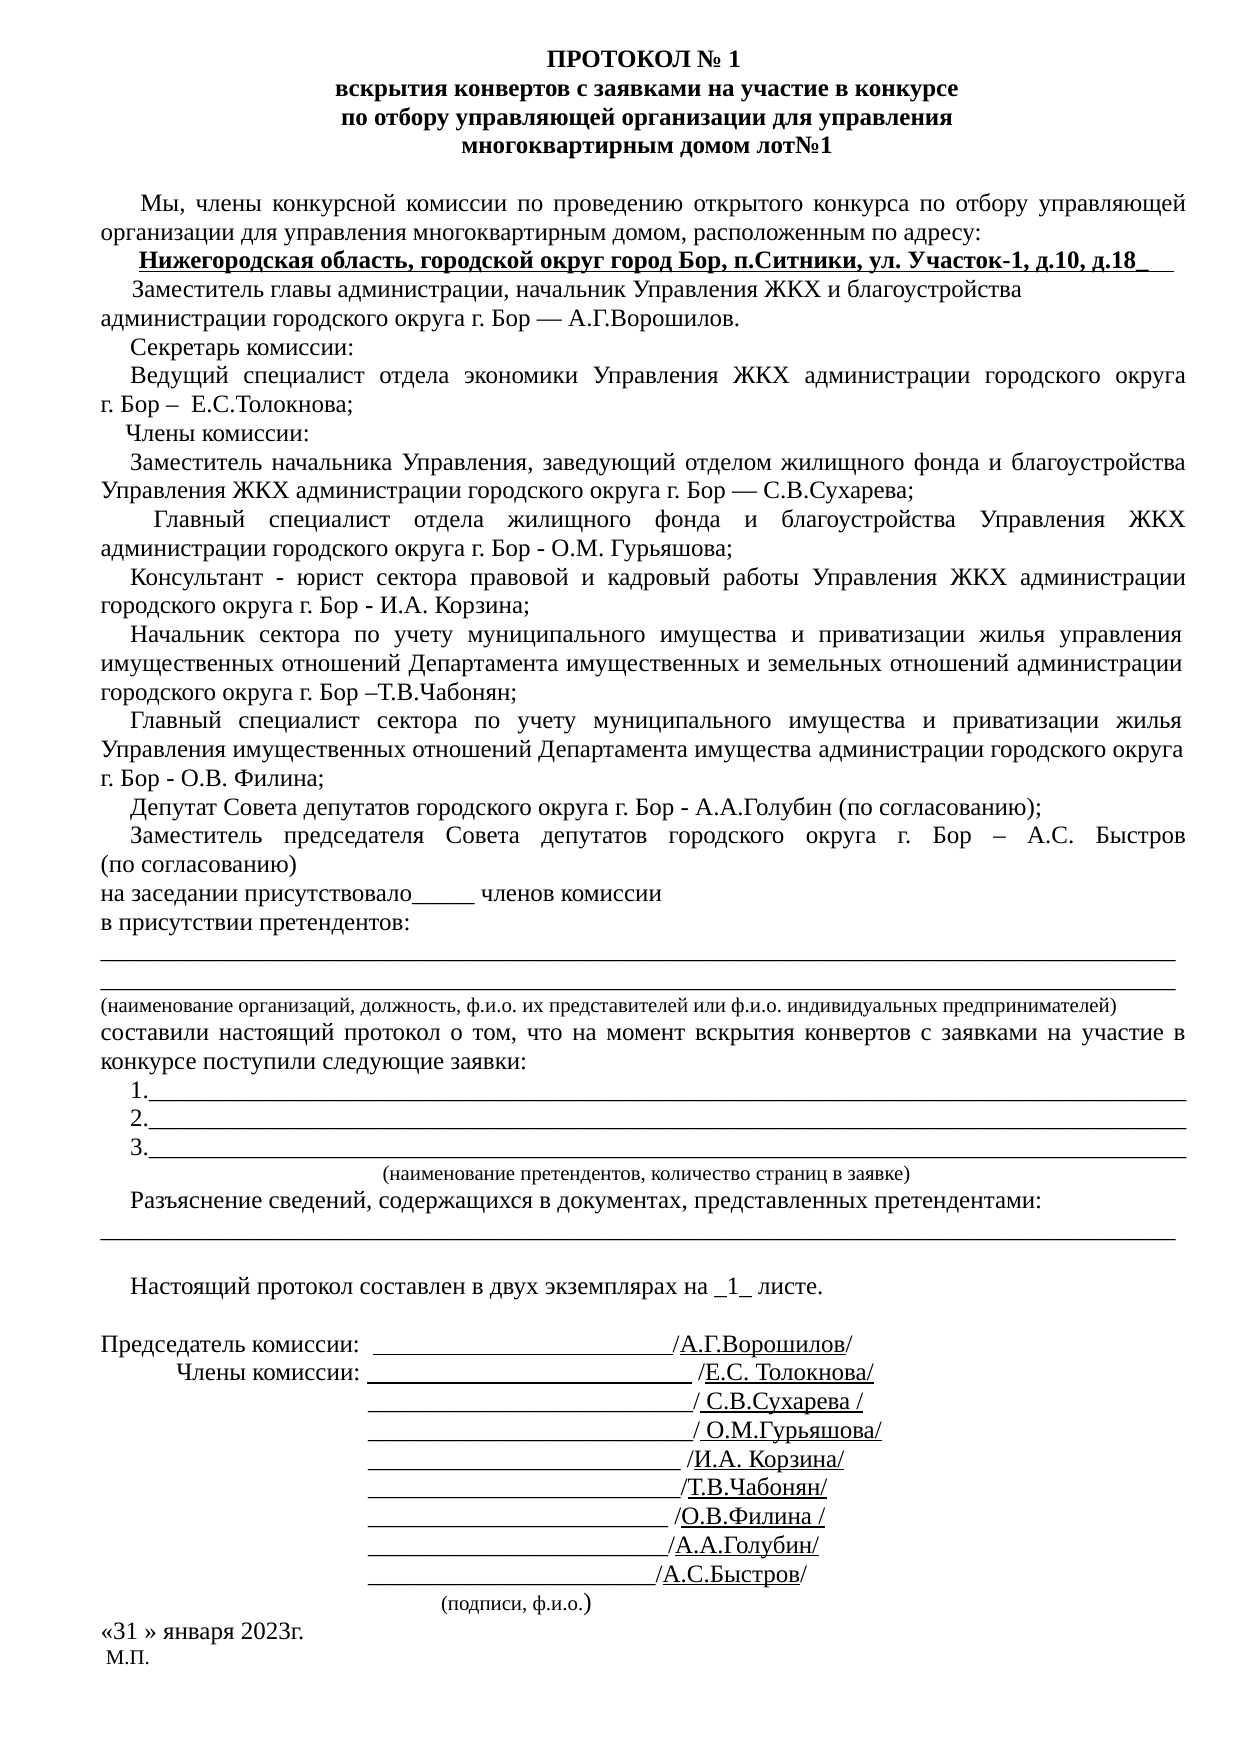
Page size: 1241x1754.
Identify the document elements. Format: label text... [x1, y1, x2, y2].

text __________________________/ О.М.Гурьяшова/ [100, 1415, 1187, 1444]
text в присутствии претендентов: [100, 907, 1187, 936]
text составили настоящий протокол о том, что на момент вскрытия конвертов с заявками на участие в конкурсе поступили следующие заявки: [100, 1017, 1187, 1075]
text _________________________/Т.В.Чабонян/ [100, 1472, 1187, 1501]
text ________________________ /О.В.Филина / [100, 1501, 1187, 1530]
text Начальник сектора по учету муниципального имущества и приватизации жилья управления имущественных отношений Департамента имущественных и земельных отношений администрации городского округа г. Бор –Т.В.Чабонян; [100, 619, 1183, 706]
text 2.___________________________________________________________________________________ [100, 1103, 1187, 1132]
text на заседании присутствовало_____ членов комиссии [100, 878, 1187, 907]
text вскрытия конвертов с заявками на участие в конкурсе [100, 73, 1187, 102]
text ______________________________________________________________________________________ [100, 936, 1187, 964]
text Ведущий специалист отдела экономики Управления ЖКХ администрации городского округа г. Бор – Е.С.Толокнова; [100, 361, 1187, 418]
text (наименование организаций, должность, ф.и.о. их представителей или ф.и.о. индивидуальных предпринимателей) [100, 993, 1187, 1017]
text многоквартирным домом лот№1 [100, 131, 1187, 159]
text Нижегородская область, городской округ город Бор, п.Ситники, ул. Участок-1, д.10, д.18_ [100, 246, 1187, 274]
text 1.___________________________________________________________________________________ [100, 1075, 1187, 1103]
text __________________________/ С.В.Сухарева / [100, 1386, 1187, 1415]
text Главный специалист сектора по учету муниципального имущества и приватизации жилья Управления имущественных отношений Департамента имущества администрации городского округа г. Бор - О.В. Филина; [100, 706, 1183, 792]
text 3.___________________________________________________________________________________ [100, 1132, 1187, 1161]
text (подписи, ф.и.о.) [100, 1587, 1187, 1616]
text Мы, члены конкурсной комиссии по проведению открытого конкурса по отбору управляющей организации для управления многоквартирным домом, расположенным по адресу: [100, 188, 1187, 246]
text Главный специалист отдела жилищного фонда и благоустройства Управления ЖКХ администрации городского округа г. Бор - О.М. Гурьяшова; [100, 504, 1187, 562]
text Секретарь комиссии: [100, 332, 1187, 361]
text «31 » января 2023г. [100, 1616, 1187, 1645]
text Члены комиссии: [100, 418, 1187, 447]
text Настоящий протокол составлен в двух экземплярах на _1_ листе. [100, 1271, 1187, 1300]
text _______________________/А.С.Быстров/ [100, 1559, 1187, 1587]
text ______________________________________________________________________________________ [100, 964, 1187, 993]
text Консультант - юрист сектора правовой и кадровый работы Управления ЖКХ администрации городского округа г. Бор - И.А. Корзина; [100, 562, 1187, 619]
text (наименование претендентов, количество страниц в заявке) [100, 1161, 1187, 1185]
text Заместитель главы администрации, начальник Управления ЖКХ и благоустройства администрации городского округа г. Бор — А.Г.Ворошилов. [100, 274, 1187, 332]
text Депутат Совета депутатов городского округа г. Бор - А.А.Голубин (по согласованию); [100, 792, 1183, 821]
text ПРОТОКОЛ № 1 [100, 44, 1187, 73]
text Председатель комиссии: /А.Г.Ворошилов/ [100, 1329, 1187, 1357]
text Заместитель председателя Совета депутатов городского округа г. Бор – А.С. Быстров (по согласованию) [100, 821, 1187, 878]
text Члены комиссии: /Е.С. Толокнова/ [100, 1357, 1187, 1386]
text ______________________________________________________________________________________ [100, 1214, 1187, 1242]
text Заместитель начальника Управления, заведующий отделом жилищного фонда и благоустройства Управления ЖКХ администрации городского округа г. Бор — С.В.Сухарева; [100, 447, 1187, 504]
text по отбору управляющей организации для управления [100, 102, 1187, 131]
text _________________________ /И.А. Корзина/ [100, 1444, 1187, 1472]
text ________________________/А.А.Голубин/ [100, 1530, 1187, 1559]
text М.П. [100, 1645, 1187, 1669]
text Разъяснение сведений, содержащихся в документах, представленных претендентами: [100, 1185, 1187, 1214]
